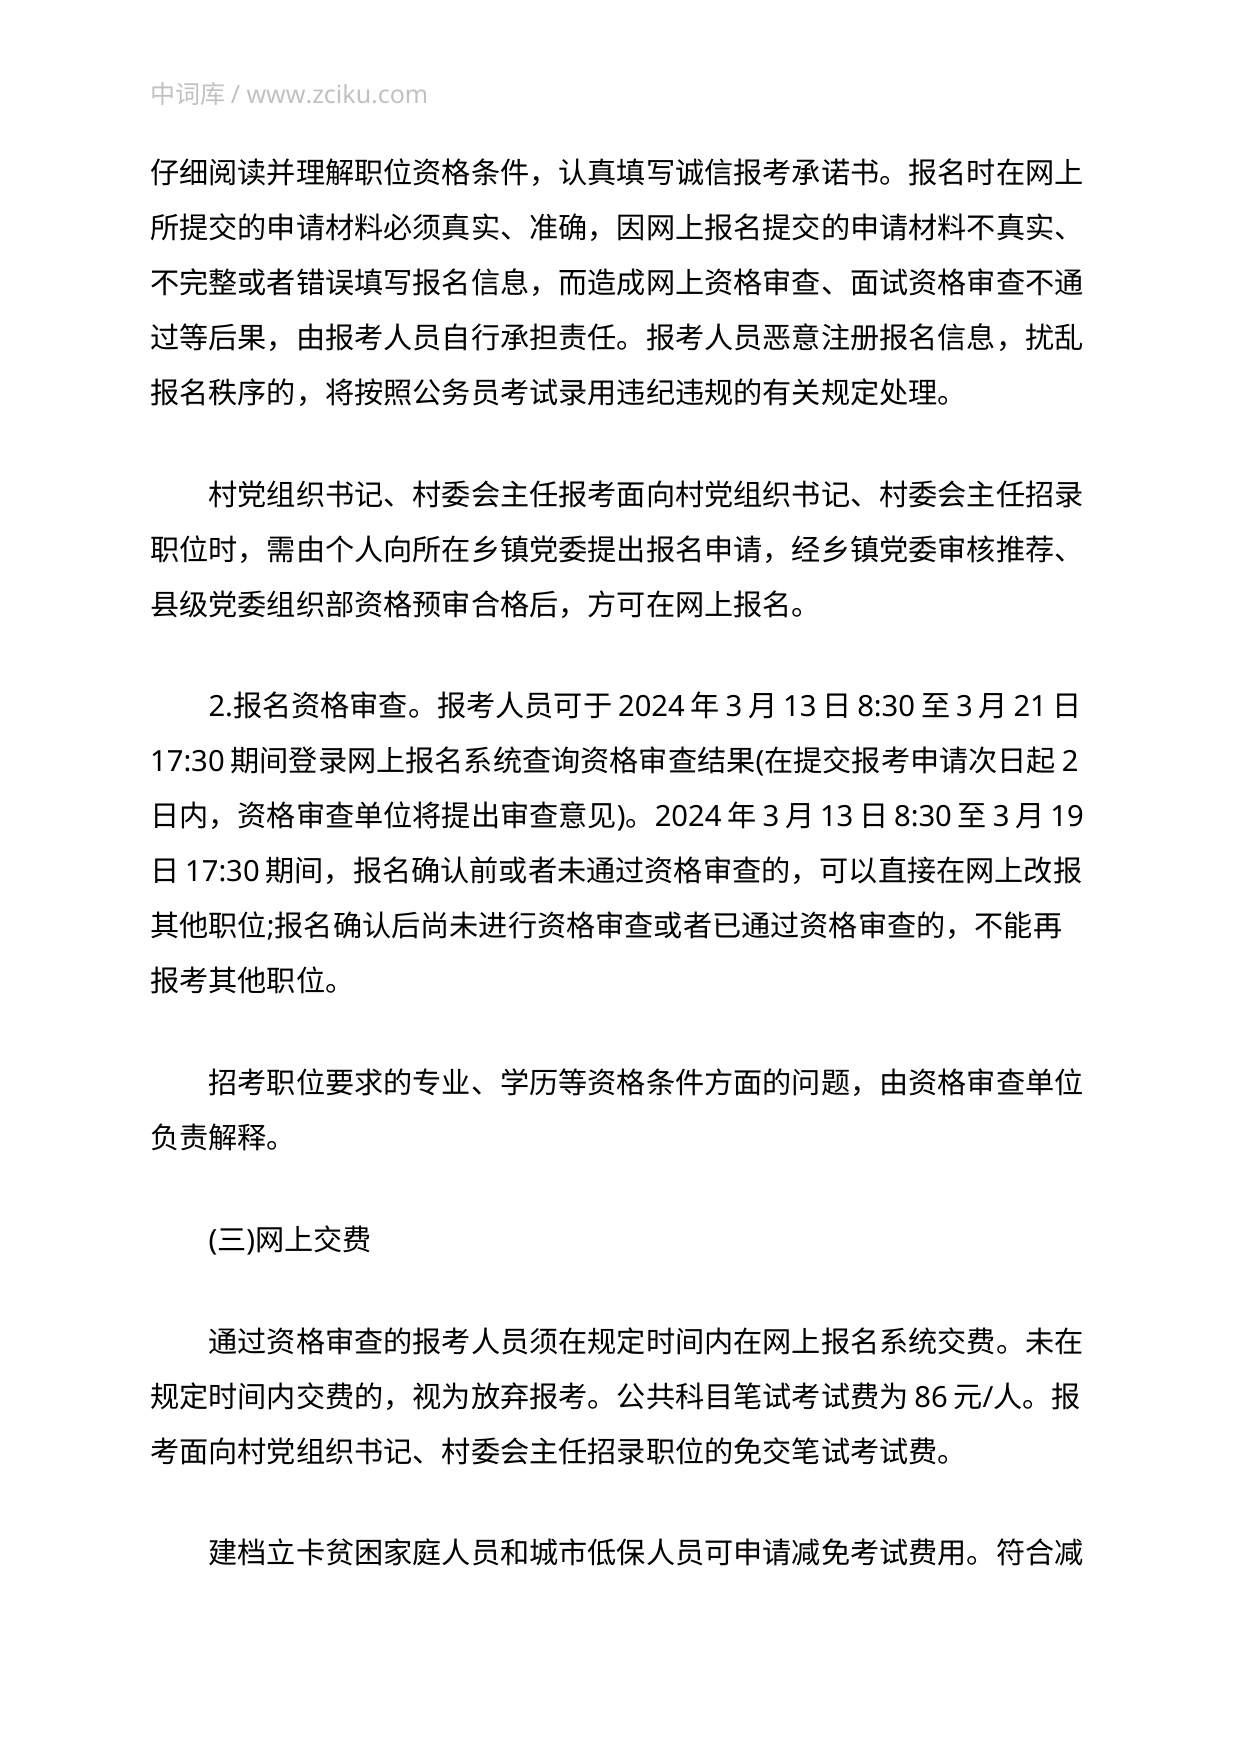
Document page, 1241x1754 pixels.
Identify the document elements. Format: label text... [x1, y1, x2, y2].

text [150, 150, 1090, 412]
text 招考职位要求的专业、学历等资格条件方面的问题，由资格审查单位负责解释。 [150, 1060, 1090, 1157]
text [150, 1530, 1090, 1572]
text 村党组织书记、村委会主任报考面向村党组织书记、村委会主任招录职位时，需由个人向所在乡镇党委提出报名申请，经乡镇党委审核推荐、县级党委组织部资格预审合格后，方可在网上报名。 [150, 471, 1090, 623]
text 通过资格审查的报考人员须在规定时间内在网上报名系统交费。未在规定时间内交费的，视为放弃报考。公共科目笔试考试费为86元/人。报考面向村党组织书记、村委会主任招录职位的免交笔试考试费。 [150, 1318, 1090, 1471]
text (三)网上交费 [150, 1216, 1090, 1259]
text 2.报名资格审查。报考人员可于2024年3月13日8:30至3月21日17:30期间登录网上报名系统查询资格审查结果(在提交报考申请次日起2日内，资格审查单位将提出审查意见)。2024年3月13日8:30至3月19日17:30期间，报名确认前或者未通过资格审查的，可以直接在网上改报其他职位;报名确认后尚未进行资格审查或者已通过资格审查的，不能再报考其他职位。 [150, 683, 1090, 1000]
